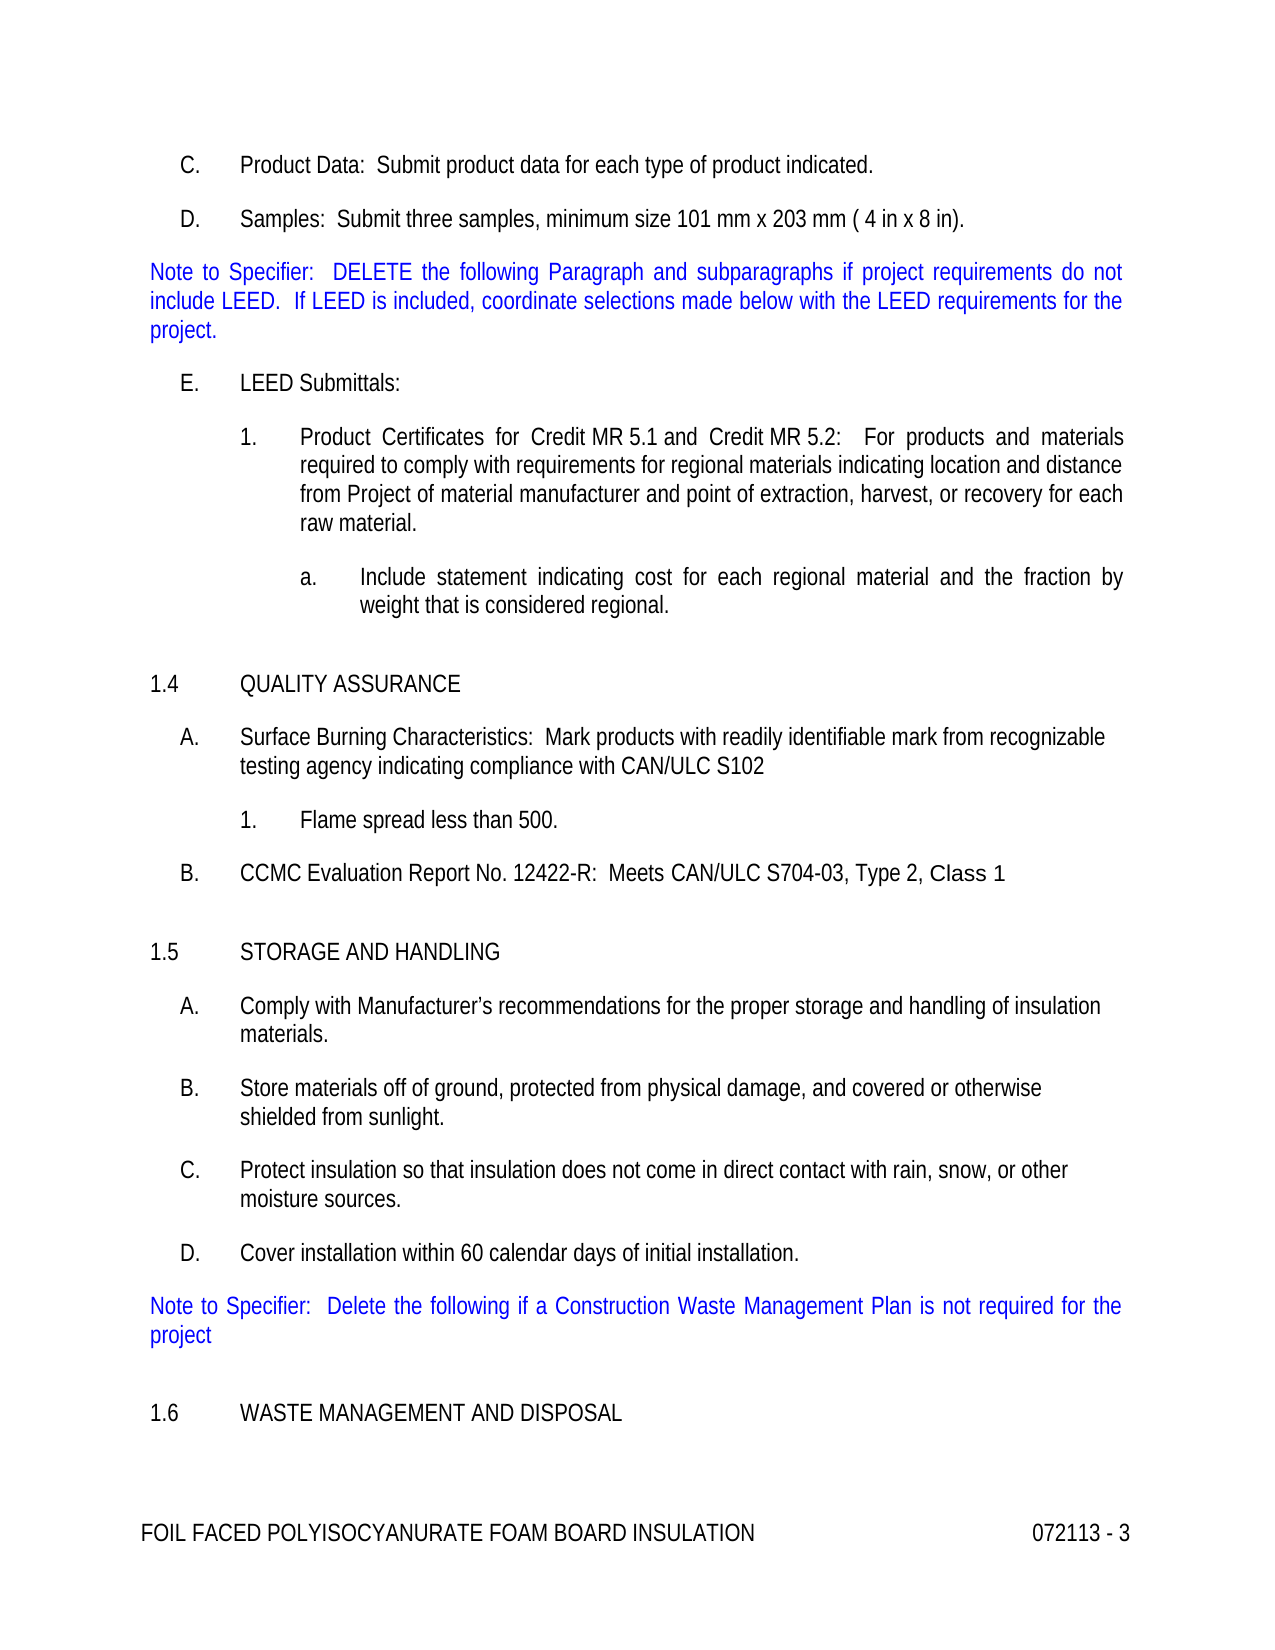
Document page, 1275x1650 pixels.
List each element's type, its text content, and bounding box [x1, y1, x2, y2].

text Product Certificates for Credit MR 5.1 and Credit MR 5.2: For products and materials required to comply with requirements for regional materials indicating location and distance from Project of material manufacturer and point of extraction, harvest, or recovery for each raw material. [240, 422, 1125, 536]
text Comply with Manufacturer’s recommendations for the proper storage and handling of insulation materials. [180, 991, 1125, 1048]
text Store materials off of ground, protected from physical damage, and covered or otherwise shielded from sunlight. [180, 1073, 1125, 1130]
text Note to Specifier: DELETE the following Paragraph and subparagraphs if project requirements do not include LEED. If LEED is included, coordinate selections made below with the LEED requirements for the project. [150, 257, 1125, 343]
text Samples: Submit three samples, minimum size 101 mm x 203 mm ( 4 in x 8 in). [180, 204, 1125, 232]
text Include statement indicating cost for each regional material and the fraction by weight that is considered regional. [300, 561, 1125, 619]
text Surface Burning Characteristics: Mark products with readily identifiable mark from recognizable testing agency indicating compliance with CAN/ULC S102 [180, 722, 1125, 780]
text WASTE MANAGEMENT AND DISPOSAL [150, 1398, 1125, 1427]
text Flame spread less than 500. [240, 805, 1125, 833]
text Product Data: Submit product data for each type of product indicated. [180, 150, 1125, 179]
text CCMC Evaluation Report No. 12422-R: Meets CAN/ULC S704-03, Type 2, Class 1 [180, 858, 1125, 887]
text Protect insulation so that insulation does not come in direct contact with rain, snow, or other moisture sources. [180, 1155, 1125, 1212]
text Cover installation within 60 calendar days of initial installation. [180, 1237, 1125, 1266]
text Note to Specifier: Delete the following if a Construction Waste Management Plan is not required for the project [150, 1291, 1125, 1348]
text QUALITY ASSURANCE [150, 669, 1125, 697]
text STORAGE AND HANDLING [150, 937, 1125, 966]
text LEED Submittals: [180, 368, 1125, 397]
